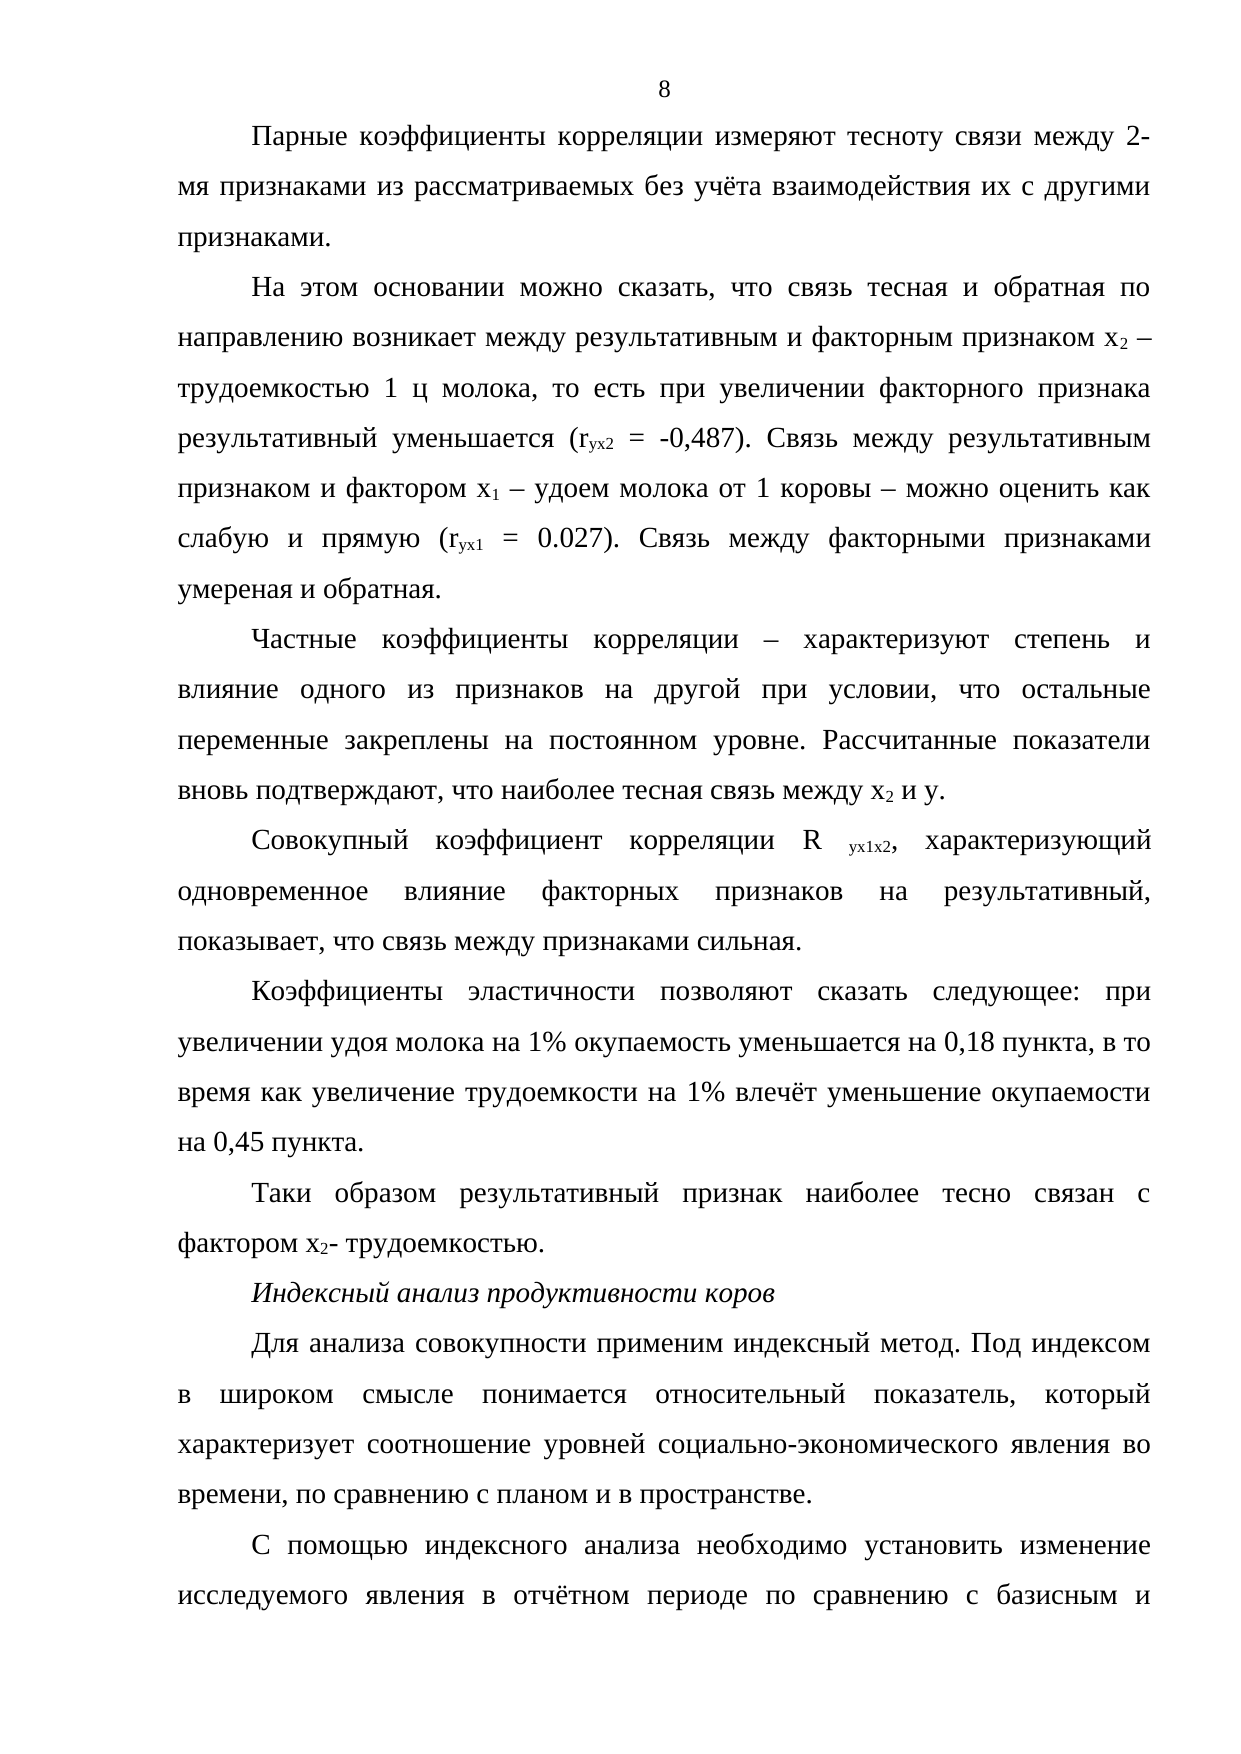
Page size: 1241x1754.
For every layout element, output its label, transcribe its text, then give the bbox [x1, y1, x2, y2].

text На этом основании можно сказать, что связь тесная и обратная по направлению возникает между результативным и факторным признаком х2 – трудоемкостью 1 ц молока, то есть при увеличении факторного признака результативный уменьшается (ryx2 = -0,487). Связь между результативным признаком и фактором х1 – удоем молока от 1 коровы – можно оценить как слабую и прямую (ryx1 = 0.027). Связь между факторными признаками умереная и обратная. [177, 269, 1152, 604]
text Для анализа совокупности применим индексный метод. Под индексом в широком смысле понимается относительный показатель, который характеризует соотношение уровней социально-экономического явления во времени, по сравнению с планом и в пространстве. [177, 1326, 1152, 1510]
text Частные коэффициенты корреляции – характеризуют степень и влияние одного из признаков на другой при условии, что остальные переменные закреплены на постоянном уровне. Рассчитанные показатели вновь подтверждают, что наиболее тесная связь между х2 и у. [177, 621, 1152, 806]
text Совокупный коэффициент корреляции R yx1x2, характеризующий одновременное влияние факторных признаков на результативный, показывает, что связь между признаками сильная. [177, 822, 1152, 957]
text Коэффициенты эластичности позволяют сказать следующее: при увеличении удоя молока на 1% окупаемость уменьшается на 0,18 пункта, в то время как увеличение трудоемкости на 1% влечёт уменьшение окупаемости на 0,45 пункта. [177, 973, 1152, 1158]
text Таки образом результативный признак наиболее тесно связан с фактором х2- трудоемкостью. [177, 1175, 1152, 1258]
text Парные коэффициенты корреляции измеряют тесноту связи между 2-мя признаками из рассматриваемых без учёта взаимодействия их с другими признаками. [177, 118, 1152, 252]
text Индексный анализ продуктивности коров [177, 1275, 1152, 1309]
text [177, 1527, 1152, 1611]
